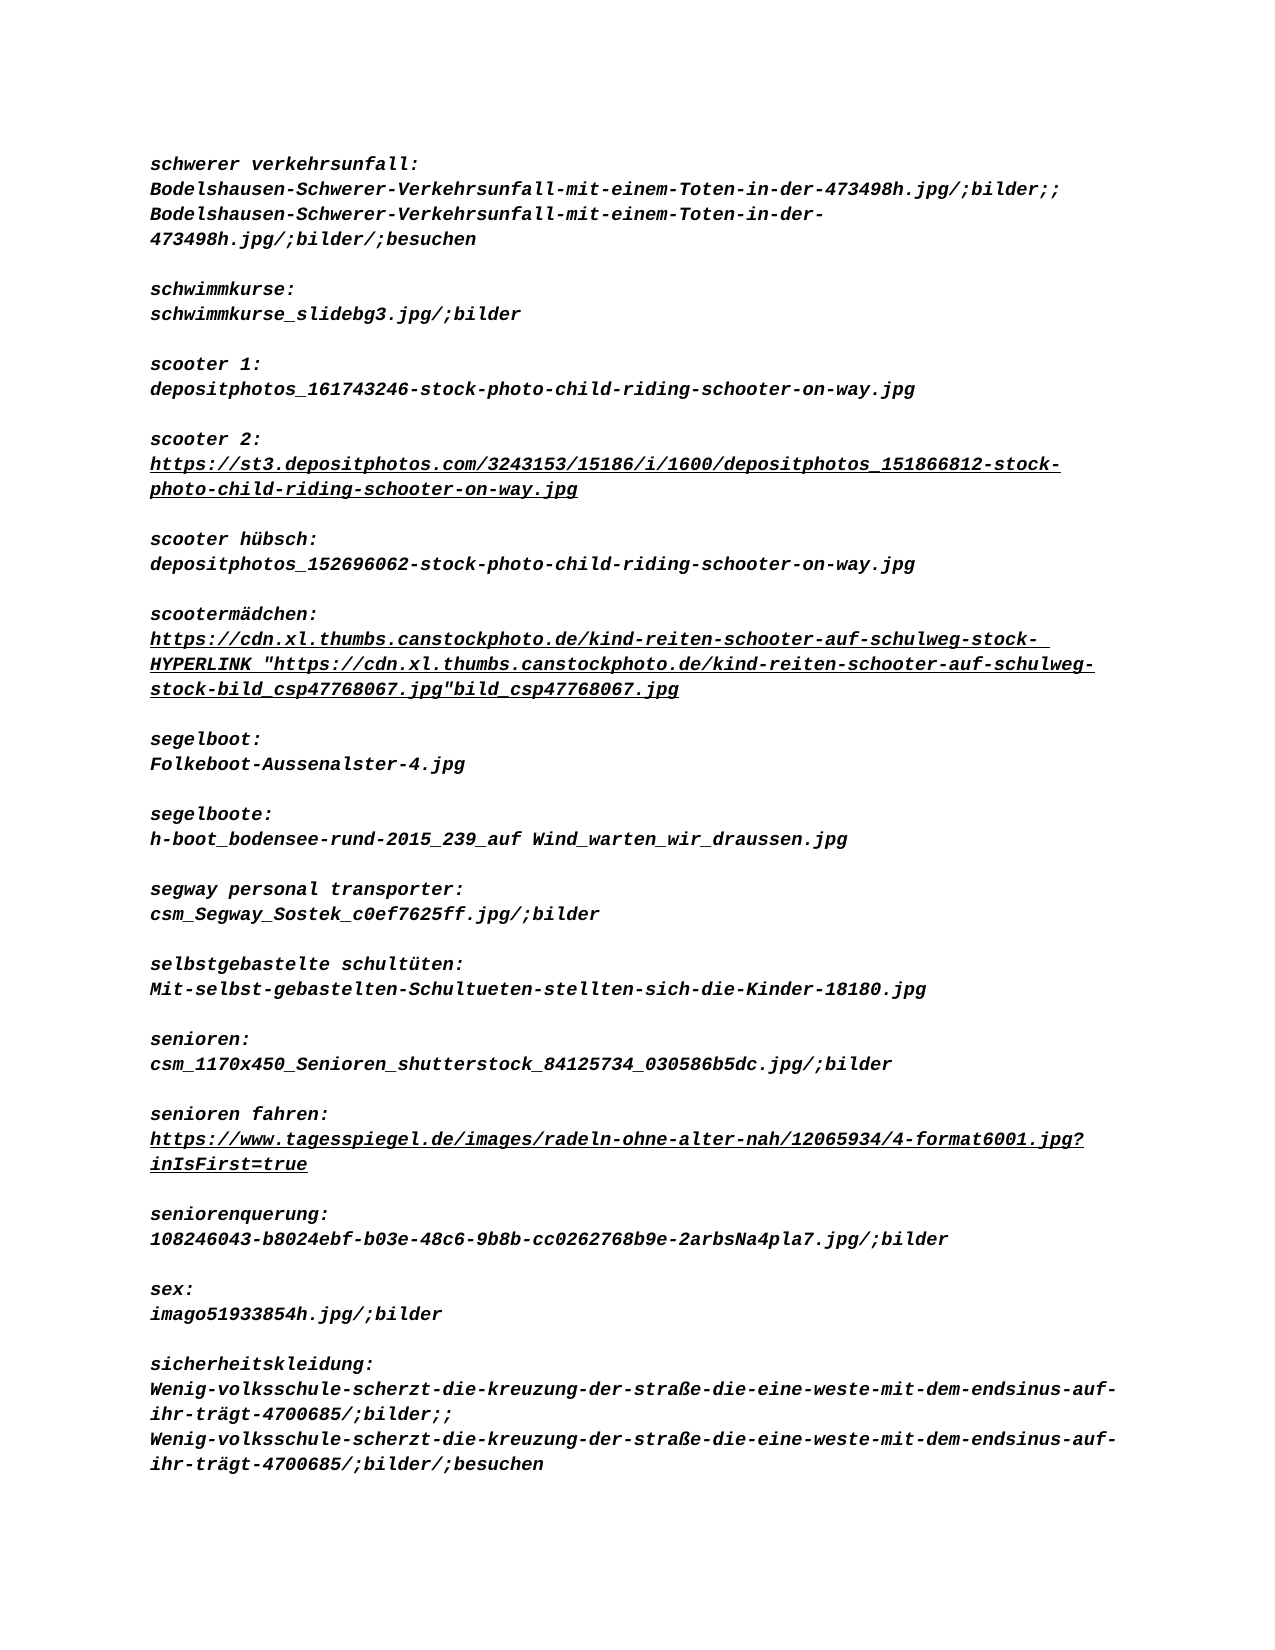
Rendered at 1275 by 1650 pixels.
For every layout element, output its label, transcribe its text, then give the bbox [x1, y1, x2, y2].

text schwimmkurse_slidebg3.jpg/;bilder [150, 300, 1125, 325]
text segway personal transporter: [150, 875, 1125, 900]
text schwerer verkehrsunfall: [150, 150, 1125, 175]
text csm_1170x450_Senioren_shutterstock_84125734_030586b5dc.jpg/;bilder [150, 1050, 1125, 1075]
text h-boot_bodensee-rund-2015_239_auf Wind_warten_wir_draussen.jpg [150, 825, 1125, 850]
text scooter 2: [150, 425, 1125, 450]
text depositphotos_161743246-stock-photo-child-riding-schooter-on-way.jpg [150, 375, 1125, 400]
text depositphotos_152696062-stock-photo-child-riding-schooter-on-way.jpg [150, 550, 1125, 575]
text Bodelshausen-Schwerer-Verkehrsunfall-mit-einem-Toten-in-der-473498h.jpg/;bilder/;besuchen [150, 200, 1125, 250]
text scooter hübsch: [150, 525, 1125, 550]
text sicherheitskleidung: [150, 1350, 1125, 1375]
text imago51933854h.jpg/;bilder [150, 1300, 1125, 1325]
text Folkeboot-Aussenalster-4.jpg [150, 750, 1125, 775]
text https://st3.depositphotos.com/3243153/15186/i/1600/depositphotos_151866812-stock-photo-child-riding-schooter-on-way.jpg [150, 450, 1125, 500]
text scootermädchen: [150, 600, 1125, 625]
text https://cdn.xl.thumbs.canstockphoto.de/kind-reiten-schooter-auf-schulweg-stock- HYPERLINK "https://cdn.xl.thumbs.canstockphoto.de/kind-reiten-schooter-auf-schulweg-stock-bild_csp47768067.jpg"bild_csp47768067.jpg [150, 625, 1125, 700]
text Wenig-volksschule-scherzt-die-kreuzung-der-straße-die-eine-weste-mit-dem-endsinus-auf-ihr-trägt-4700685/;bilder;; [150, 1375, 1125, 1425]
text sex: [150, 1275, 1125, 1300]
text schwimmkurse: [150, 275, 1125, 300]
text selbstgebastelte schultüten: [150, 950, 1125, 975]
text Bodelshausen-Schwerer-Verkehrsunfall-mit-einem-Toten-in-der-473498h.jpg/;bilder;; [150, 175, 1125, 200]
text segelboot: [150, 725, 1125, 750]
text https://www.tagesspiegel.de/images/radeln-ohne-alter-nah/12065934/4-format6001.jpg?inIsFirst=true [150, 1125, 1125, 1175]
text scooter 1: [150, 350, 1125, 375]
text Wenig-volksschule-scherzt-die-kreuzung-der-straße-die-eine-weste-mit-dem-endsinus-auf-ihr-trägt-4700685/;bilder/;besuchen [150, 1425, 1125, 1475]
text segelboote: [150, 800, 1125, 825]
text 108246043-b8024ebf-b03e-48c6-9b8b-cc0262768b9e-2arbsNa4pla7.jpg/;bilder [150, 1225, 1125, 1250]
text Mit-selbst-gebastelten-Schultueten-stellten-sich-die-Kinder-18180.jpg [150, 975, 1125, 1000]
text senioren fahren: [150, 1100, 1125, 1125]
text senioren: [150, 1025, 1125, 1050]
text csm_Segway_Sostek_c0ef7625ff.jpg/;bilder [150, 900, 1125, 925]
text seniorenquerung: [150, 1200, 1125, 1225]
